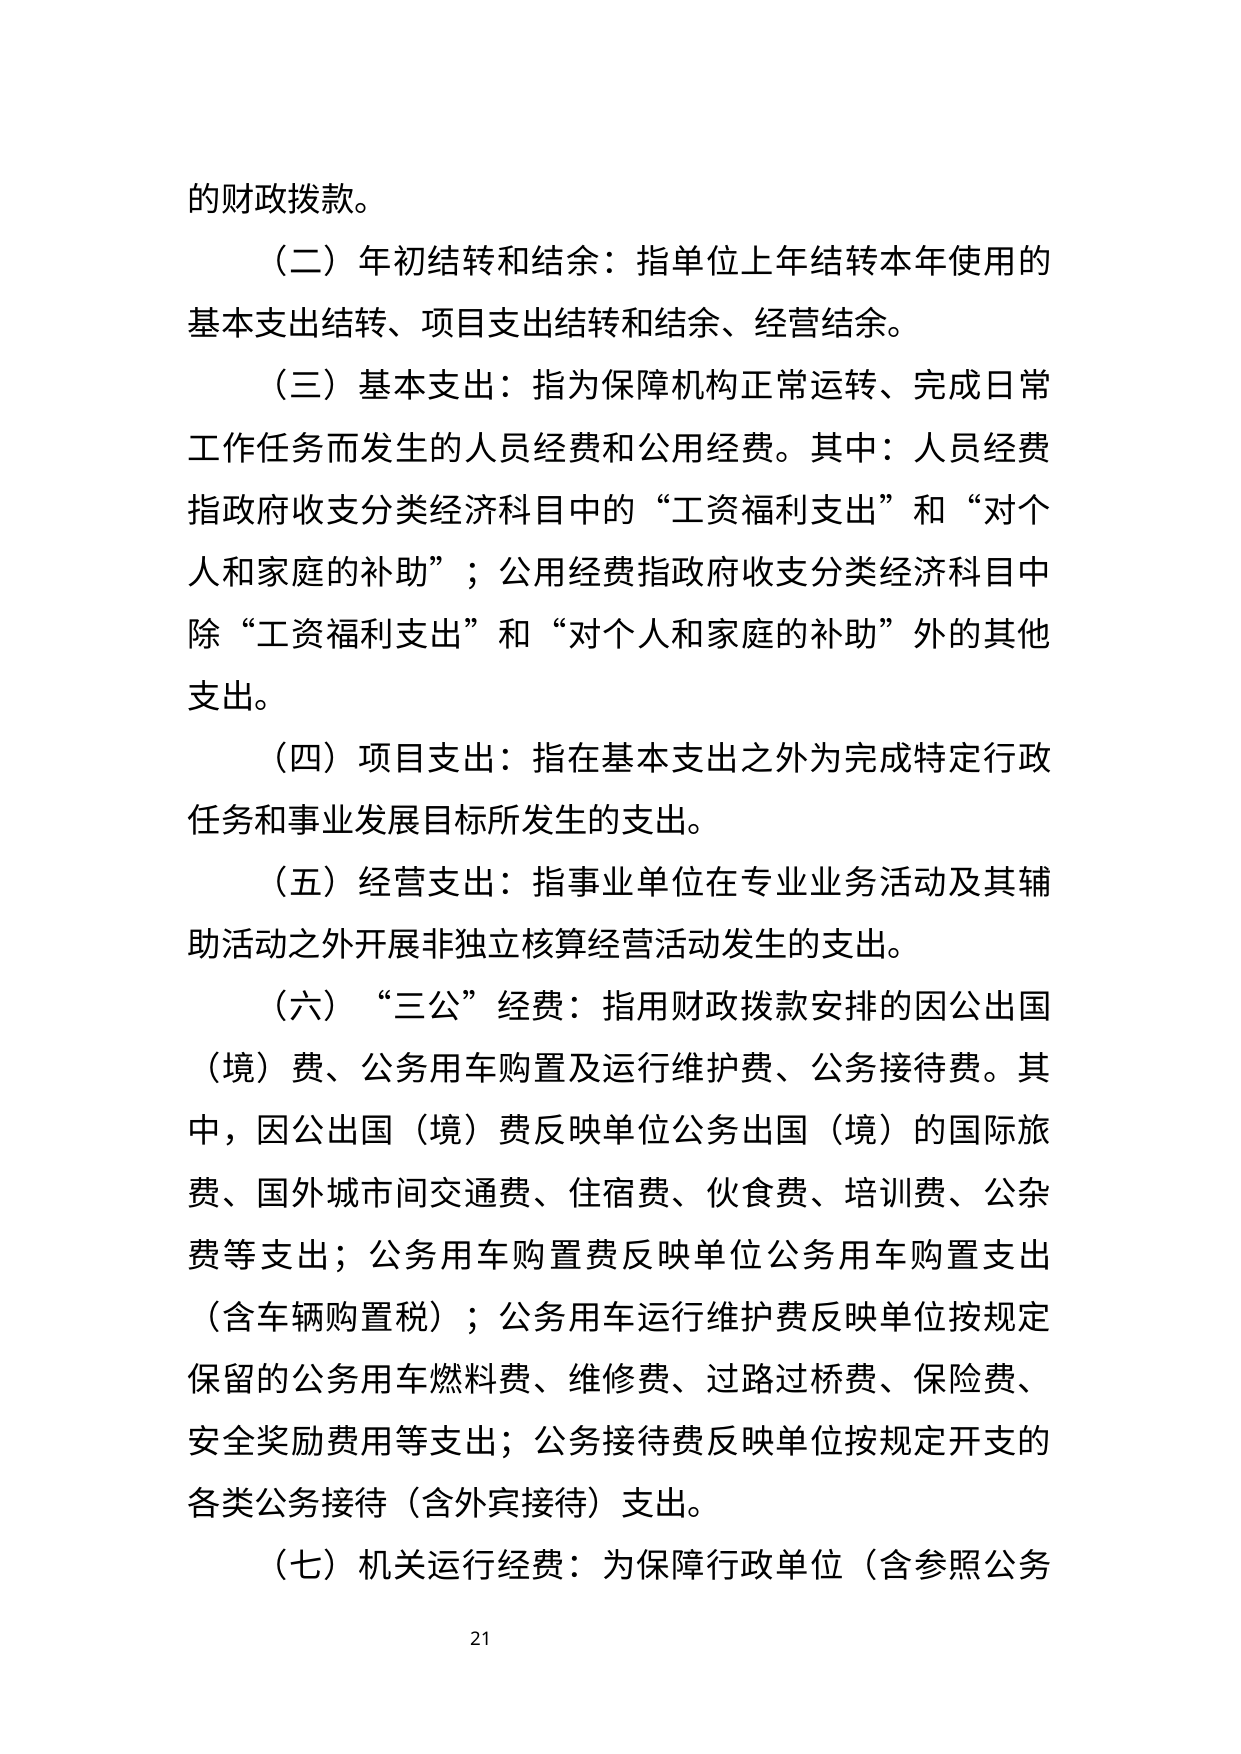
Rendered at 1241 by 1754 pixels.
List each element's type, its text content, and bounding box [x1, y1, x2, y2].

text （二）年初结转和结余：指单位上年结转本年使用的基本支出结转、项目支出结转和结余、经营结余。 [187, 224, 1053, 348]
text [187, 1528, 1053, 1590]
text （三）基本支出：指为保障机构正常运转、完成日常工作任务而发生的人员经费和公用经费。其中：人员经费指政府收支分类经济科目中的“工资福利支出”和“对个人和家庭的补助”；公用经费指政府收支分类经济科目中除“工资福利支出”和“对个人和家庭的补助”外的其他支出。 [187, 348, 1053, 721]
text （四）项目支出：指在基本支出之外为完成特定行政任务和事业发展目标所发生的支出。 [187, 721, 1053, 845]
text （六）“三公”经费：指用财政拨款安排的因公出国（境）费、公务用车购置及运行维护费、公务接待费。其中，因公出国（境）费反映单位公务出国（境）的国际旅费、国外城市间交通费、住宿费、伙食费、培训费、公杂费等支出；公务用车购置费反映单位公务用车购置支出（含车辆购置税）；公务用车运行维护费反映单位按规定保留的公务用车燃料费、维修费、过路过桥费、保险费、安全奖励费用等支出；公务接待费反映单位按规定开支的各类公务接待（含外宾接待）支出。 [187, 969, 1053, 1528]
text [187, 162, 1053, 224]
text （五）经营支出：指事业单位在专业业务活动及其辅助活动之外开展非独立核算经营活动发生的支出。 [187, 845, 1053, 969]
